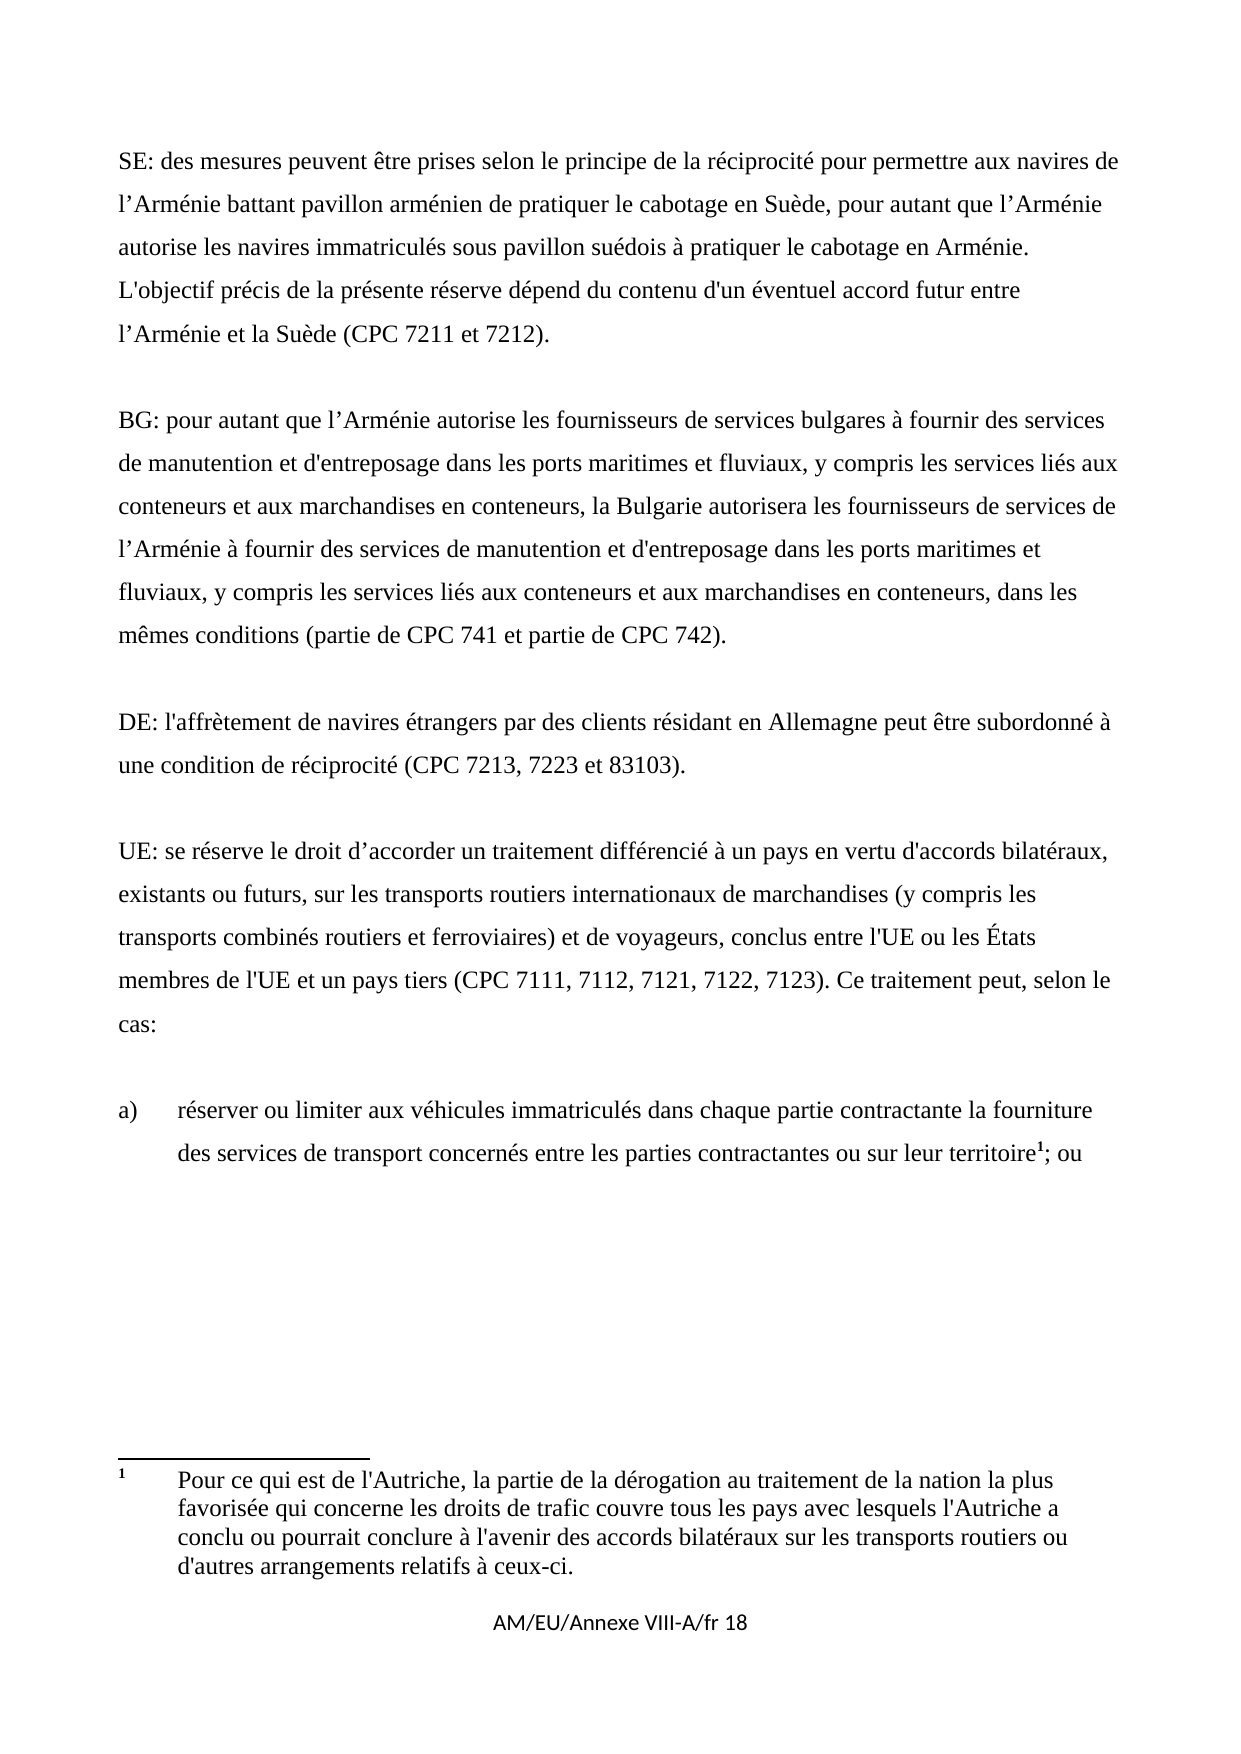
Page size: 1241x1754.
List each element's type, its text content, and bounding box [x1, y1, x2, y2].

text SE: des mesures peuvent être prises selon le principe de la réciprocité pour permettre aux navires de l’Arménie battant pavillon arménien de pratiquer le cabotage en Suède, pour autant que l’Arménie autorise les navires immatriculés sous pavillon suédois à pratiquer le cabotage en Arménie. L'objectif précis de la présente réserve dépend du contenu d'un éventuel accord futur entre l’Arménie et la Suède (CPC 7211 et 7212). [118, 146, 1122, 347]
text DE: l'affrètement de navires étrangers par des clients résidant en Allemagne peut être subordonné à une condition de réciprocité (CPC 7213, 7223 et 83103). [118, 707, 1122, 779]
text UE: se réserve le droit d’accorder un traitement différencié à un pays en vertu d'accords bilatéraux, existants ou futurs, sur les transports routiers internationaux de marchandises (y compris les transports combinés routiers et ferroviaires) et de voyageurs, conclus entre l'UE ou les États membres de l'UE et un pays tiers (CPC 7111, 7112, 7121, 7122, 7123). Ce traitement peut, selon le cas: [118, 836, 1122, 1037]
text BG: pour autant que l’Arménie autorise les fournisseurs de services bulgares à fournir des services de manutention et d'entreposage dans les ports maritimes et fluviaux, y compris les services liés aux conteneurs et aux marchandises en conteneurs, la Bulgarie autorisera les fournisseurs de services de l’Arménie à fournir des services de manutention et d'entreposage dans les ports maritimes et fluviaux, y compris les services liés aux conteneurs et aux marchandises en conteneurs, dans les mêmes conditions (partie de CPC 741 et partie de CPC 742). [118, 405, 1122, 649]
text a) réserver ou limiter aux véhicules immatriculés dans chaque partie contractante la fourniture des services de transport concernés entre les parties contractantes ou sur leur territoire; ou [118, 1095, 1122, 1167]
